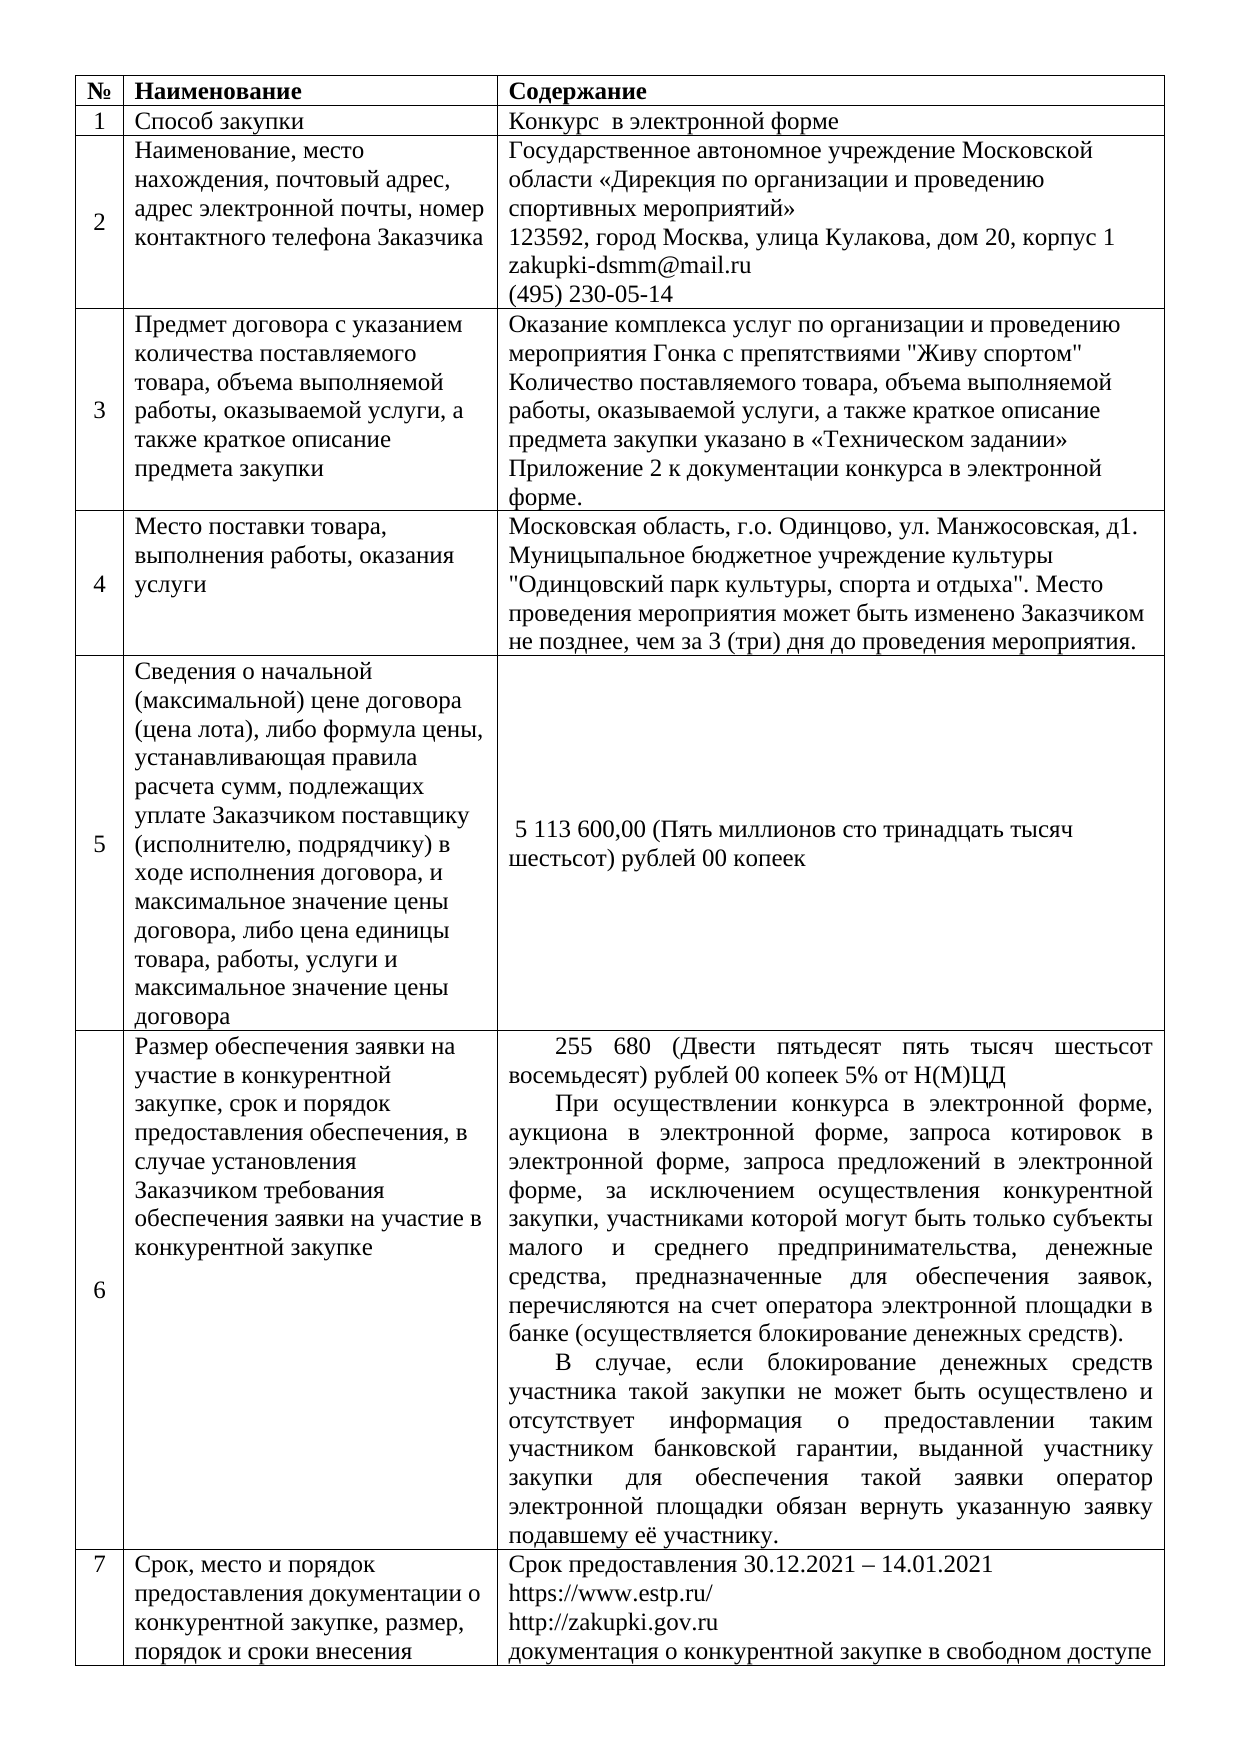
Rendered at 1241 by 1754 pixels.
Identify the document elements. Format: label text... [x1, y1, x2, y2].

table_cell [498, 1550, 1164, 1664]
table_cell 1 [76, 106, 123, 134]
table_cell Оказание комплекса услуг по организации и проведению мероприятия Гонка с препятствиями "Живу спортом" Количество поставляемого товара, объема выполняемой работы, оказываемой услуги, а также краткое описание предмета закупки указано в «Техническом задании» Приложение 2 к документации конкурса в электронной форме. [498, 309, 1164, 510]
table_cell Сведения о начальной (максимальной) цене договора (цена лота), либо формула цены, устанавливающая правила расчета сумм, подлежащих уплате Заказчиком поставщику (исполнителю, подрядчику) в ходе исполнения договора, и максимальное значение цены договора, либо цена единицы товара, работы, услуги и максимальное значение цены договора [124, 656, 497, 1030]
table_cell 2 [76, 136, 123, 308]
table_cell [124, 1550, 497, 1664]
table_cell 3 [76, 309, 123, 510]
table_cell 7 [76, 1550, 123, 1664]
table_cell Государственное автономное учреждение Московской области «Дирекция по организации и проведению спортивных мероприятий» 123592, город Москва, улица Кулакова, дом 20, корпус 1 zakupki-dsmm@mail.ru (495) 230-05-14 [498, 136, 1164, 308]
table_header Содержание [498, 76, 1164, 105]
table_cell Конкурс в электронной форме [498, 106, 1164, 134]
table_cell 255 680 (Двести пятьдесят пять тысяч шестьсот восемьдесят) рублей 00 копеек 5% от Н(М)ЦД При осуществлении конкурса в электронной форме, аукциона в электронной форме, запроса котировок в электронной форме, запроса предложений в электронной форме, за исключением осуществления конкурентной закупки, участниками которой могут быть только субъекты малого и среднего предпринимательства, денежные средства, предназначенные для обеспечения заявок, перечисляются на счет оператора электронной площадки в банке (осуществляется блокирование денежных средств). В случае, если блокирование денежных средств участника такой закупки не может быть осуществлено и отсутствует информация о предоставлении таким участником банковской гарантии, выданной участнику закупки для обеспечения такой заявки оператор электронной площадки обязан вернуть указанную заявку подавшему её участнику. [498, 1031, 1164, 1548]
table_header Наименование [124, 76, 497, 105]
table_cell 5 113 600,00 (Пять миллионов сто тринадцать тысяч шестьсот) рублей 00 копеек [498, 656, 1164, 1030]
table_cell Способ закупки [124, 106, 497, 134]
table_header № [76, 76, 123, 105]
table_cell Предмет договора с указанием количества поставляемого товара, объема выполняемой работы, оказываемой услуги, а также краткое описание предмета закупки [124, 309, 497, 510]
table_cell 5 [76, 656, 123, 1030]
table_cell Московская область, г.о. Одинцово, ул. Манжосовская, д1. Муницыпальное бюджетное учреждение культуры "Одинцовский парк культуры, спорта и отдыха". Место проведения мероприятия может быть изменено Заказчиком не позднее, чем за 3 (три) дня до проведения мероприятия. [498, 511, 1164, 655]
table_cell Место поставки товара, выполнения работы, оказания услуги [124, 511, 497, 655]
table_cell 4 [76, 511, 123, 655]
table_cell Размер обеспечения заявки на участие в конкурентной закупке, срок и порядок предоставления обеспечения, в случае установления Заказчиком требования обеспечения заявки на участие в конкурентной закупке [124, 1031, 497, 1548]
table_cell Наименование, место нахождения, почтовый адрес, адрес электронной почты, номер контактного телефона Заказчика [124, 136, 497, 308]
table_cell 6 [76, 1031, 123, 1548]
